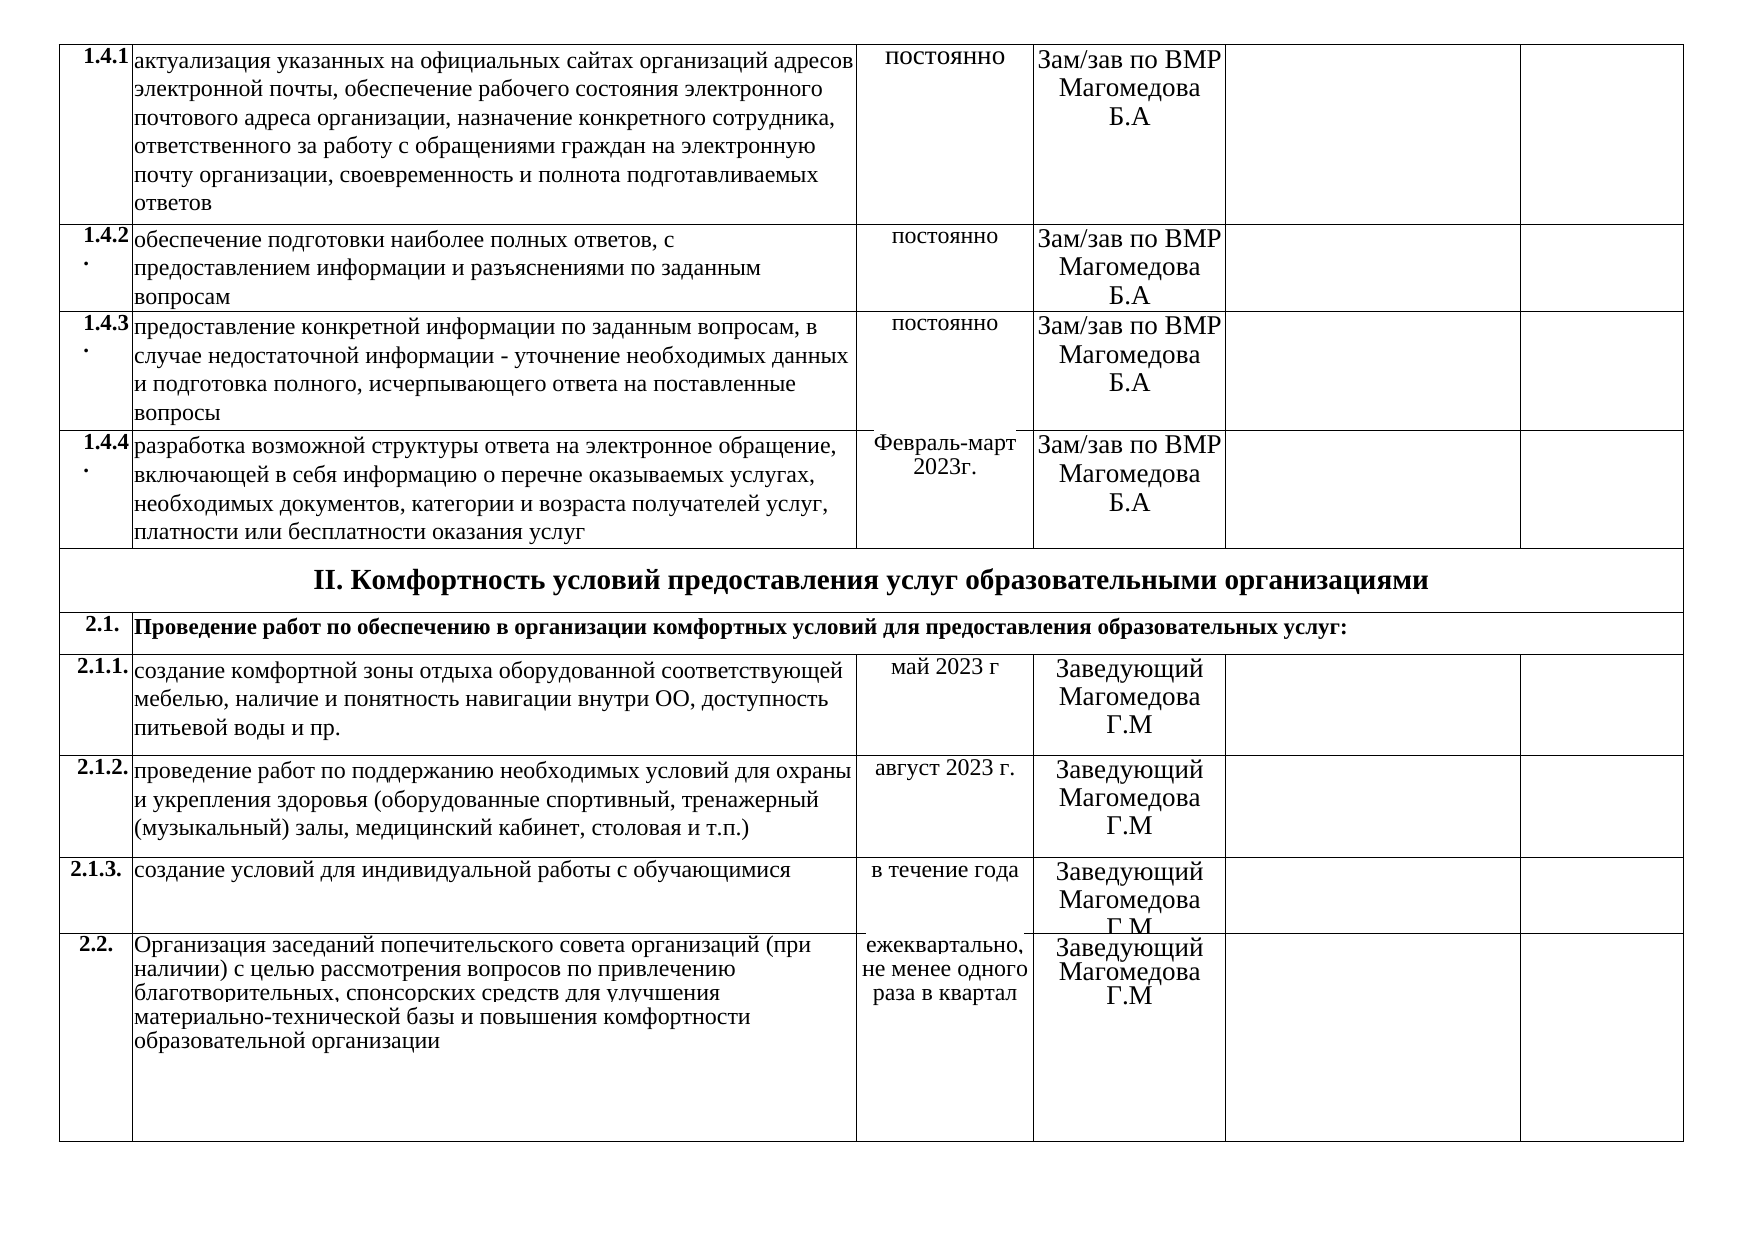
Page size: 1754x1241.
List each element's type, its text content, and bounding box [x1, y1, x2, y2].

table_cell [1226, 312, 1520, 430]
table_cell 2.1.1. [60, 655, 132, 755]
table_cell [1521, 312, 1683, 430]
table_cell Заведующий Магомедова Г.М [1034, 858, 1225, 932]
table_cell создание комфортной зоны отдыха оборудованной соответствующей мебелью, наличие и понятность навигации внутри ОО, доступность питьевой воды и пр. [133, 655, 856, 755]
table_cell II. Комфортность условий предоставления услуг образовательными организациями [60, 549, 1683, 612]
table_cell [1521, 756, 1683, 857]
table_cell обеспечение подготовки наиболее полных ответов, с предоставлением информации и разъяснениями по заданным вопросам [133, 225, 856, 311]
table_cell Февраль-март 2023г. [857, 431, 1033, 548]
table_cell разработка возможной структуры ответа на электронное обращение, включающей в себя информацию о перечне оказываемых услугах, необходимых документов, категории и возраста получателей услуг, платности или бесплатности оказания услуг [133, 431, 856, 548]
table_cell Проведение работ по обеспечению в организации комфортных условий для предоставления образовательных услуг: [133, 613, 1683, 654]
table_cell 1.4.2. [60, 225, 132, 311]
table_cell [1226, 756, 1520, 857]
table_cell [1521, 45, 1683, 223]
table_cell май 2023 г [857, 655, 1033, 755]
table_cell 2.1. [60, 613, 132, 654]
table_cell [1521, 934, 1683, 1141]
table_cell Зам/зав по ВМР Магомедова Б.А [1034, 225, 1225, 311]
table_cell Организация заседаний попечительского совета организаций (при наличии) с целью рассмотрения вопросов по привлечению благотворительных, спонсорских средств для улучшения материально-технической базы и повышения комфортности образовательной организации [133, 934, 856, 1141]
table_cell август 2023 г. [857, 756, 1033, 857]
table_cell постоянно [857, 45, 1033, 223]
table_cell в течение года [857, 858, 1033, 932]
table_cell [1226, 934, 1520, 1141]
table_cell постоянно [857, 312, 1033, 430]
table_cell [1226, 45, 1520, 223]
table_cell проведение работ по поддержанию необходимых условий для охраны и укрепления здоровья (оборудованные спортивный, тренажерный (музыкальный) залы, медицинский кабинет, столовая и т.п.) [133, 756, 856, 857]
table_cell ежеквартально, не менее одного раза в квартал [857, 934, 1033, 1141]
table_cell Заведующий Магомедова Г.М [1034, 756, 1225, 857]
table_cell Зам/зав по ВМР Магомедова Б.А [1034, 45, 1225, 223]
table_cell постоянно [857, 225, 1033, 311]
table_cell [1226, 655, 1520, 755]
table_cell Заведующий Магомедова Г.М [1034, 655, 1225, 755]
table_cell 1.4.1 [60, 45, 132, 223]
table_cell [1521, 858, 1683, 932]
table_cell Зам/зав по ВМР Магомедова Б.А [1034, 431, 1225, 548]
table_cell актуализация указанных на официальных сайтах организаций адресов электронной почты, обеспечение рабочего состояния электронного почтового адреса организации, назначение конкретного сотрудника, ответственного за работу с обращениями граждан на электронную почту организации, своевременность и полнота подготавливаемых ответов [133, 45, 856, 223]
table_cell [1226, 431, 1520, 548]
table_cell 1.4.4. [60, 431, 132, 548]
table_cell предоставление конкретной информации по заданным вопросам, в случае недостаточной информации - уточнение необходимых данных и подготовка полного, исчерпывающего ответа на поставленные вопросы [133, 312, 856, 430]
table_cell [1226, 225, 1520, 311]
table_cell [1521, 225, 1683, 311]
table_cell 2.1.2. [60, 756, 132, 857]
table_cell Заведующий Магомедова Г.М [1034, 934, 1225, 1141]
table_cell 2.1.3. [60, 858, 132, 932]
table_cell создание условий для индивидуальной работы с обучающимися [133, 858, 856, 932]
table_cell 2.2. [60, 934, 132, 1141]
table_cell [1521, 655, 1683, 755]
table_cell [1521, 431, 1683, 548]
table_cell [1226, 858, 1520, 932]
table_cell Зам/зав по ВМР Магомедова Б.А [1034, 312, 1225, 430]
table_cell 1.4.3. [60, 312, 132, 430]
